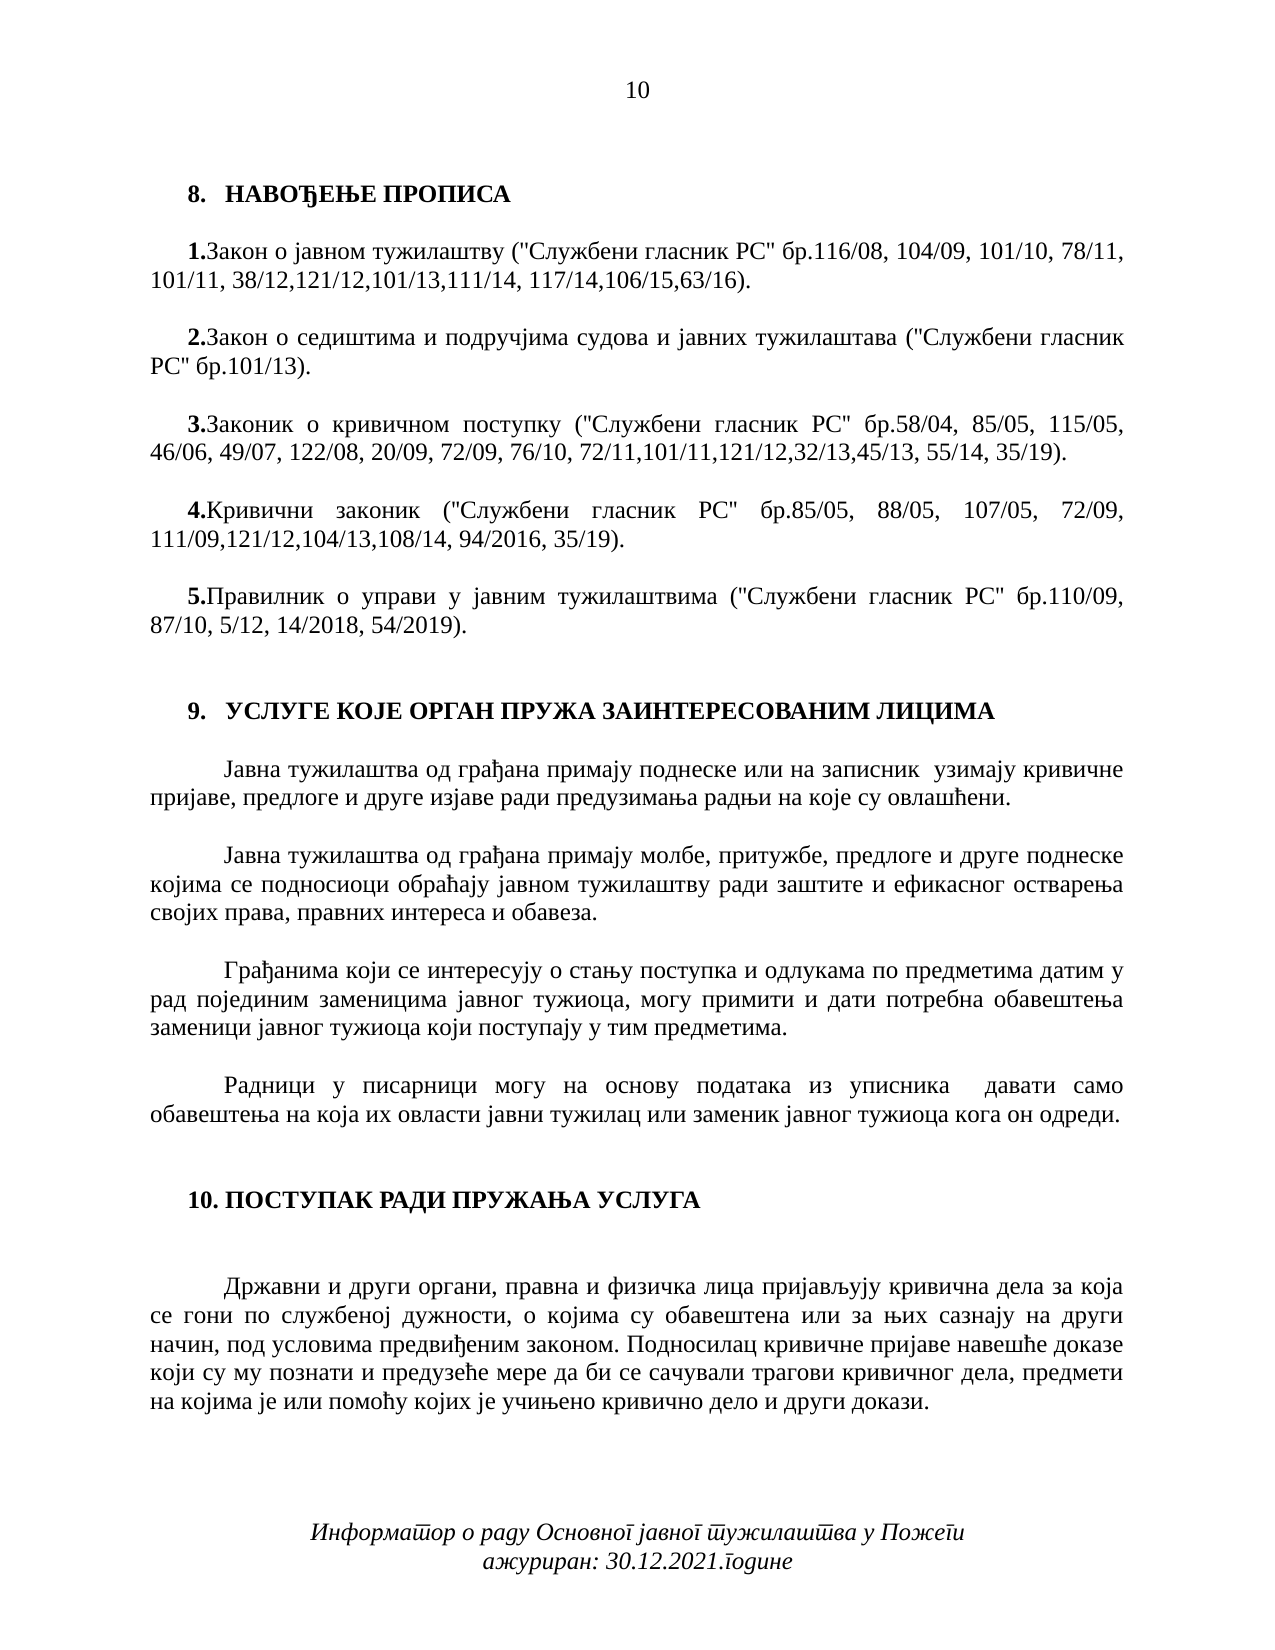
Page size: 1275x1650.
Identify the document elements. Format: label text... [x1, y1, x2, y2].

text Јавна тужилаштва од грађана примају поднеске или на записник узимају кривичне пријаве, предлоге и друге изјаве ради предузимања радњи на које су овлашћени. [150, 754, 1125, 811]
text Јавна тужилаштва од грађана примају молбе, притужбе, предлоге и друге поднеске којима се подносиоци обраћају јавном тужилаштву ради заштите и ефикасног остварења својих права, правних интереса и обавеза. [150, 840, 1125, 926]
subtitle НАВОЂЕЊЕ ПРОПИСА [187, 179, 1125, 207]
text Грађанима који се интересују о стању поступка и одлукама по предметима датим у рад појединим заменицима јавног тужиоца, могу примити и дати потребна обавештења заменици јавног тужиоца који поступају у тим предметима. [150, 955, 1125, 1041]
text Радници у писарници могу на основу података из уписника давати само обавештења на која их овласти јавни тужилац или заменик јавног тужиоца кога он одреди. [150, 1070, 1125, 1127]
text 5.Правилник о управи у јавним тужилаштвима (''Службени гласник РС'' бр.110/09, 87/10, 5/12, 14/2018, 54/2019). [150, 581, 1125, 639]
text 4.Кривични законик (''Службени гласник РС'' бр.85/05, 88/05, 107/05, 72/09, 111/09,121/12,104/13,108/14, 94/2016, 35/19). [150, 495, 1125, 552]
subtitle ПОСТУПАК РАДИ ПРУЖАЊА УСЛУГА [187, 1185, 1125, 1214]
subtitle УСЛУГЕ КОЈЕ ОРГАН ПРУЖА ЗАИНТЕРЕСОВАНИМ ЛИЦИМА [187, 696, 1125, 725]
text 1.Закон о јавном тужилаштву (''Службени гласник РС'' бр.116/08, 104/09, 101/10, 78/11, 101/11, 38/12,121/12,101/13,111/14, 117/14,106/15,63/16). [150, 236, 1125, 294]
text 3.Законик о кривичном поступку (''Службени гласник РС'' бр.58/04, 85/05, 115/05, 46/06, 49/07, 122/08, 20/09, 72/09, 76/10, 72/11,101/11,121/12,32/13,45/13, 55/14, 35/19). [150, 409, 1125, 466]
text 2.Закон о седиштима и подручјима судова и јавних тужилаштава (''Службени гласник РС'' бр.101/13). [150, 322, 1125, 380]
text Државни и други органи, правна и физичка лица пријављују кривична дела за која се гони по службеној дужности, о којима су обавештена или за њих сазнају на други начин, под условима предвиђеним законом. Подносилац кривичне пријаве навешће доказе који су му познати и предузеће мере да би се сачували трагови кривичног дела, предмети на којима је или помоћу којих је учињено кривично дело и други докази. [150, 1271, 1125, 1415]
